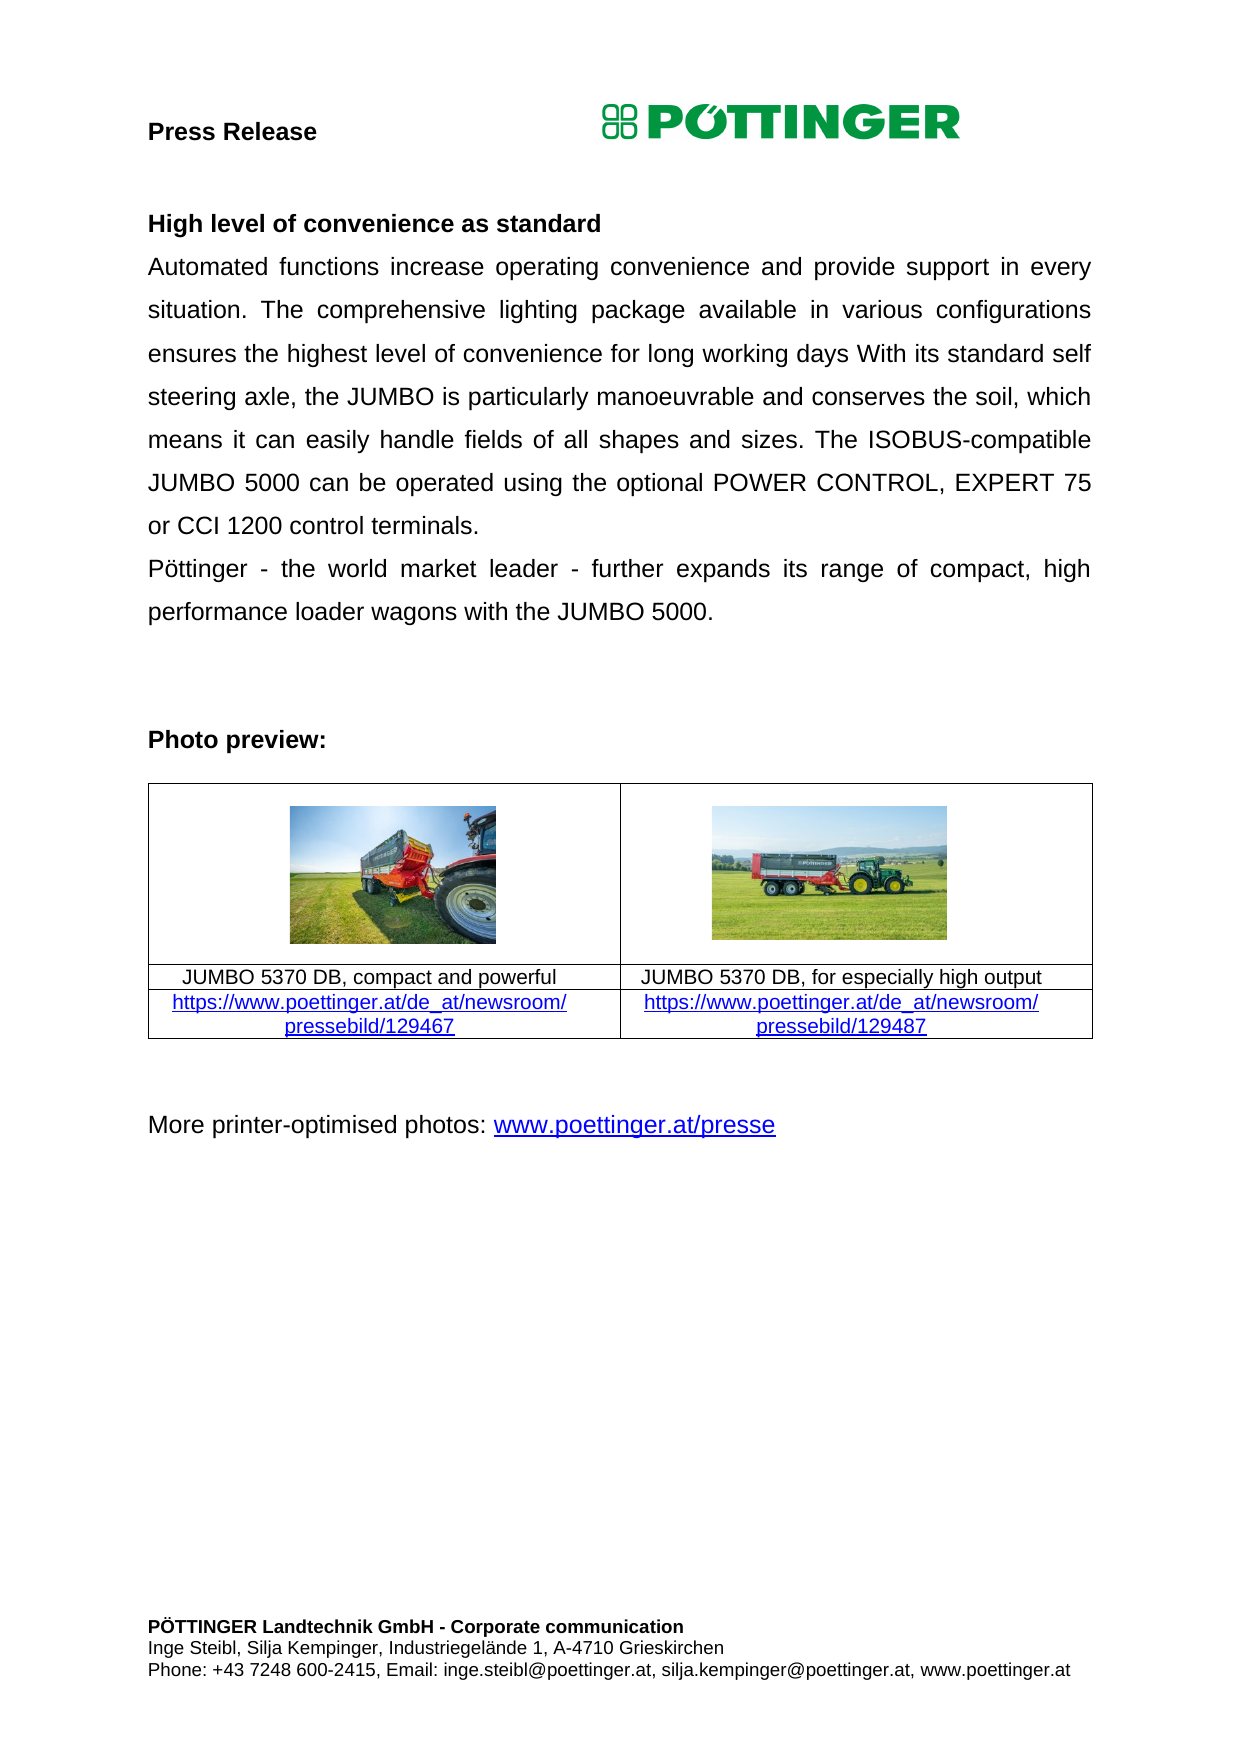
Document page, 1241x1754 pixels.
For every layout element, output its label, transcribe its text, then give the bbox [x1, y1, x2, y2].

picture [601, 102, 961, 140]
text High level of convenience as standard [148, 209, 1093, 238]
text Automated functions increase operating convenience and provide support in every situation. The comprehensive lighting package available in various configurations ensures the highest level of convenience for long working days With its standard self steering axle, the JUMBO is particularly manoeuvrable and conserves the soil, which means it can easily handle fields of all shapes and sizes. The ISOBUS-compatible JUMBO 5000 can be operated using the optional POWER CONTROL, EXPERT 75 or CCI 1200 control terminals. [148, 252, 1093, 540]
table_header [621, 784, 1092, 963]
table_cell https://www.poettinger.at/de_at/newsroom/pressebild/129487 [621, 990, 1092, 1037]
table_cell JUMBO 5370 DB, compact and powerful [149, 965, 620, 988]
table_cell JUMBO 5370 DB, for especially high output [621, 965, 1092, 988]
text Pöttinger - the world market leader - further expands its range of compact, high performance loader wagons with the JUMBO 5000. [148, 554, 1093, 626]
table_cell https://www.poettinger.at/de_at/newsroom/pressebild/129467 [149, 990, 620, 1037]
text Photo preview: [148, 725, 1063, 754]
picture [711, 806, 947, 940]
text More printer-optimised photos: www.poettinger.at/presse [148, 1110, 1063, 1139]
table_header [149, 784, 620, 963]
picture [289, 806, 496, 944]
